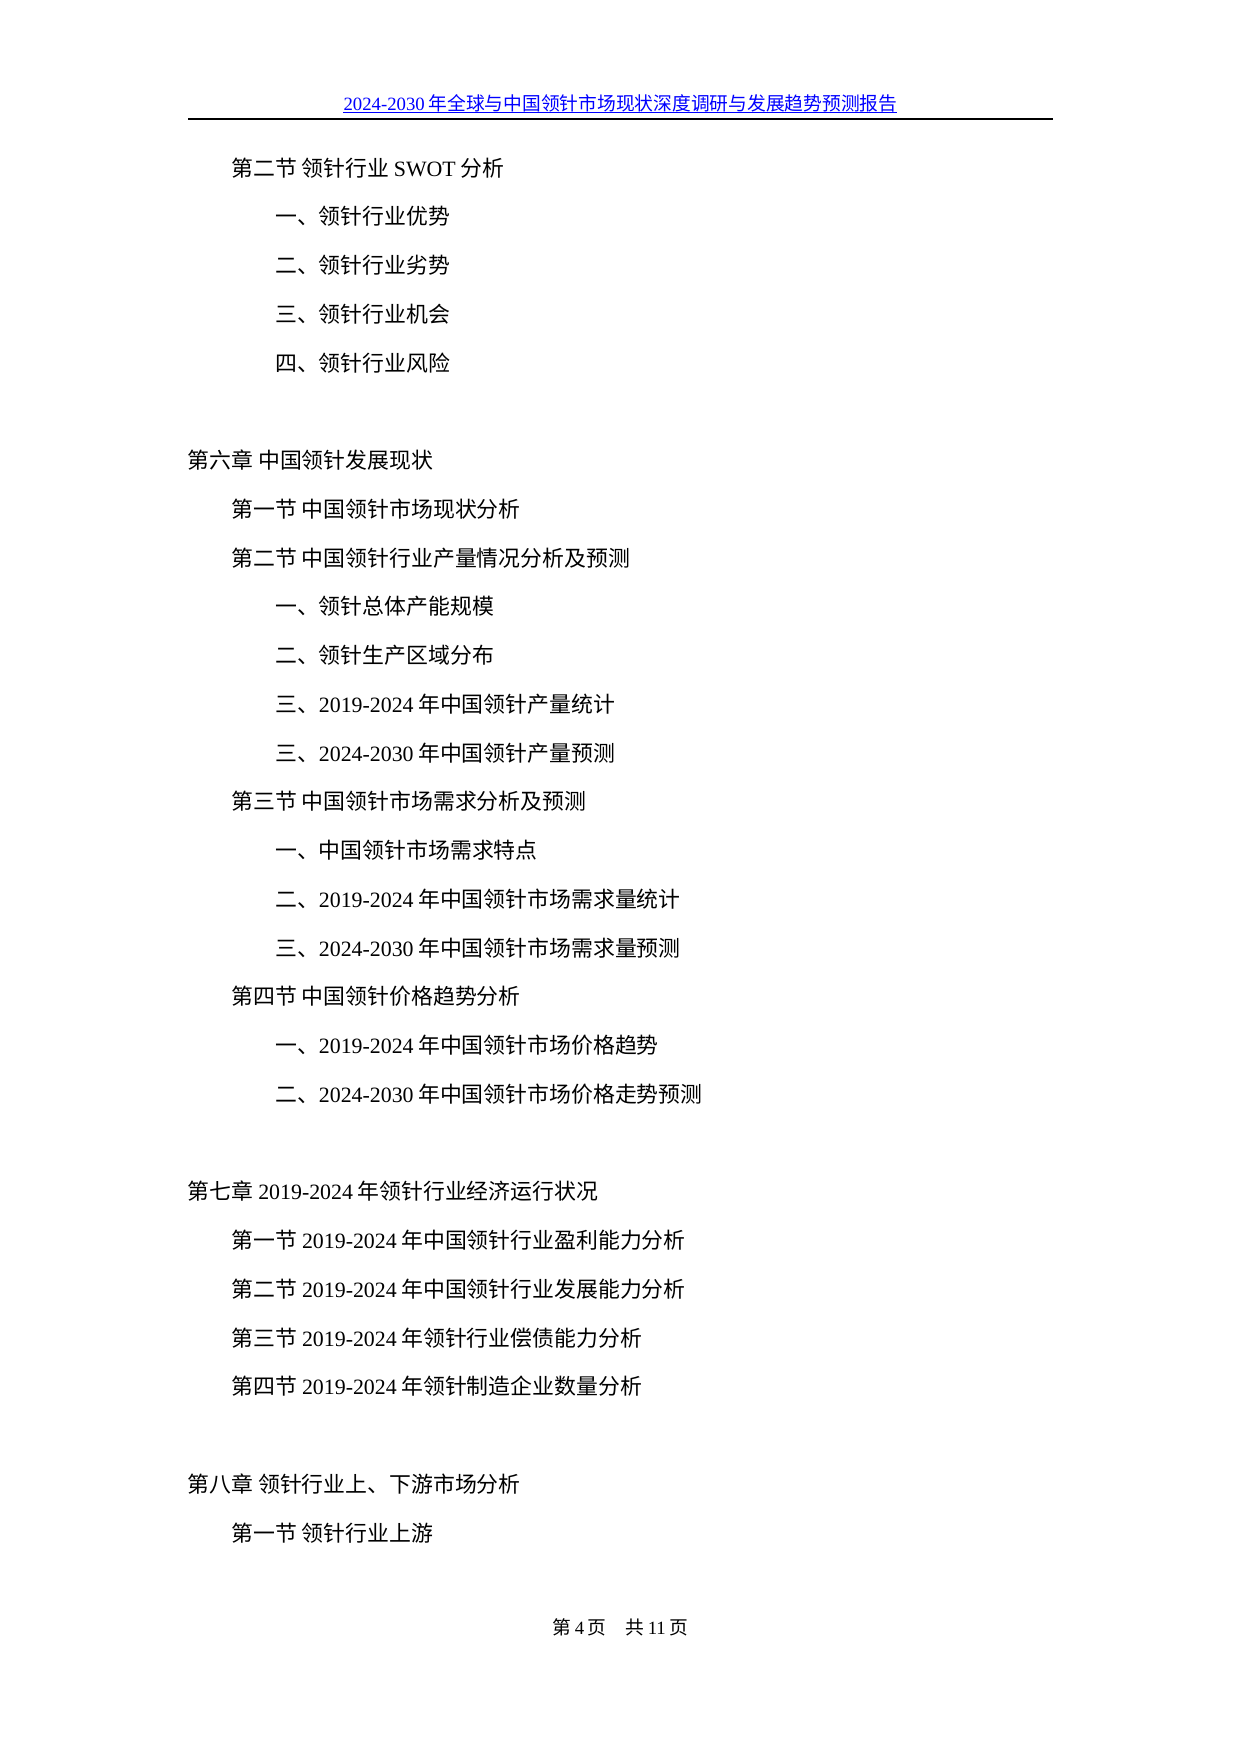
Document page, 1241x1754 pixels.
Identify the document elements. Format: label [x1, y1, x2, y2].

text [187, 150, 1053, 1548]
